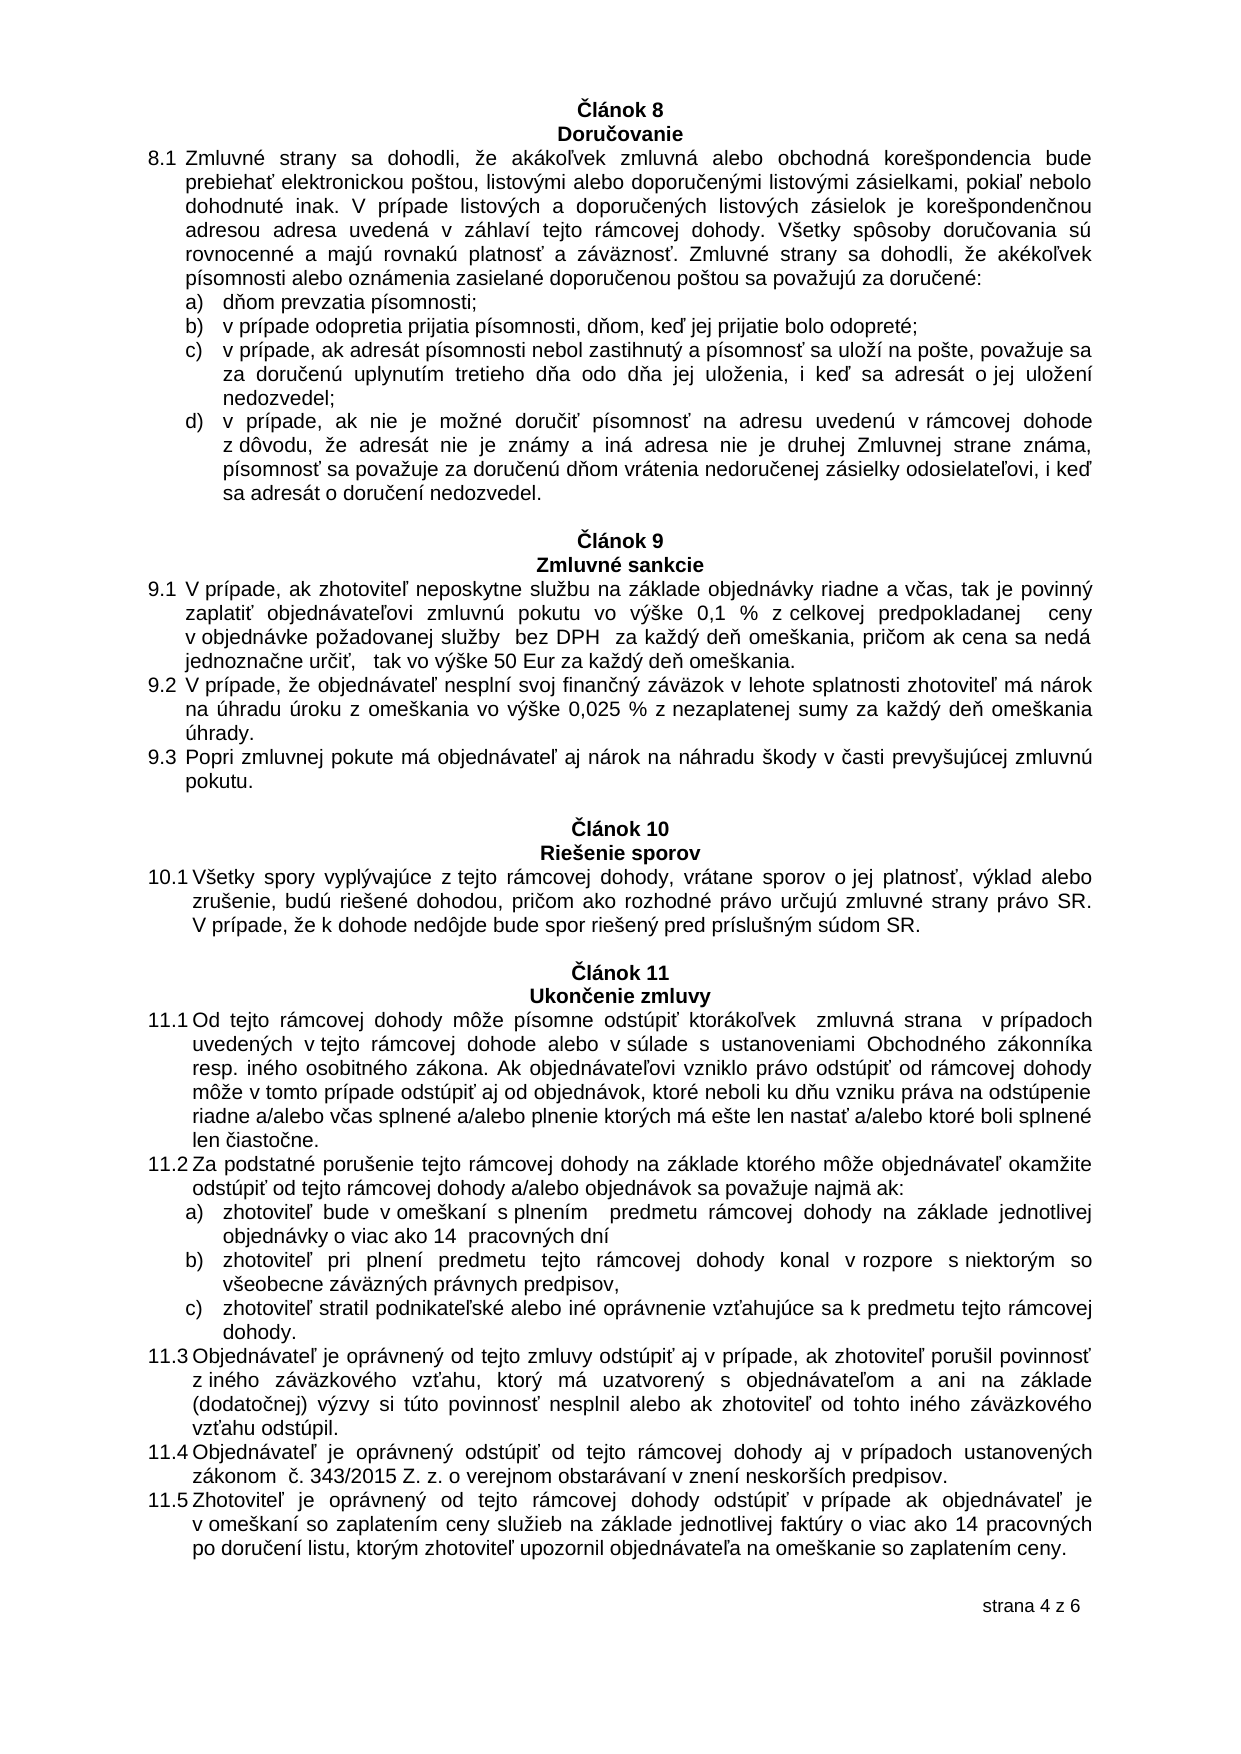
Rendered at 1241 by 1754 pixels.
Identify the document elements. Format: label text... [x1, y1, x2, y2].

text Článok 11 [148, 960, 1093, 984]
list Objednávateľ je oprávnený od tejto zmluvy odstúpiť aj v prípade, ak zhotoviteľ porušil povinnosť z iného záväzkového vzťahu, ktorý má uzatvorený s objednávateľom a ani na základe (dodatočnej) výzvy si túto povinnosť nesplnil alebo ak zhotoviteľ od tohto iného záväzkového vzťahu odstúpil. [148, 1344, 1093, 1439]
list v prípade, ak adresát písomnosti nebol zastihnutý a písomnosť sa uloží na pošte, považuje sa za doručenú uplynutím tretieho dňa odo dňa jej uloženia, i keď sa adresát o jej uložení nedozvedel; [185, 337, 1093, 409]
text Ukončenie zmluvy [148, 984, 1093, 1008]
list v prípade, ak nie je možné doručiť písomnosť na adresu uvedenú v rámcovej dohode z dôvodu, že adresát nie je známy a iná adresa nie je druhej Zmluvnej strane známa, písomnosť sa považuje za doručenú dňom vrátenia nedoručenej zásielky odosielateľovi, i keď sa adresát o doručení nedozvedel. [185, 409, 1093, 505]
list Zmluvné strany sa dohodli, že akákoľvek zmluvná alebo obchodná korešpondencia bude prebiehať elektronickou poštou, listovými alebo doporučenými listovými zásielkami, pokiaľ nebolo dohodnuté inak. V prípade listových a doporučených listových zásielok je korešpondenčnou adresou adresa uvedená v záhlaví tejto rámcovej dohody. Všetky spôsoby doručovania sú rovnocenné a majú rovnakú platnosť a záväznosť. Zmluvné strany sa dohodli, že akékoľvek písomnosti alebo oznámenia zasielané doporučenou poštou sa považujú za doručené: [148, 146, 1093, 289]
text Doručovanie [148, 122, 1093, 146]
text Článok 9 [148, 529, 1093, 553]
text Článok 8 [148, 98, 1093, 122]
list Od tejto rámcovej dohody môže písomne odstúpiť ktorákoľvek zmluvná strana v prípadoch uvedených v tejto rámcovej dohode alebo v súlade s ustanoveniami Obchodného zákonníka resp. iného osobitného zákona. Ak objednávateľovi vzniklo právo odstúpiť od rámcovej dohody môže v tomto prípade odstúpiť aj od objednávok, ktoré neboli ku dňu vzniku práva na odstúpenie riadne a/alebo včas splnené a/alebo plnenie ktorých má ešte len nastať a/alebo ktoré boli splnené len čiastočne. [148, 1008, 1093, 1152]
list Všetky spory vyplývajúce z tejto rámcovej dohody, vrátane sporov o jej platnosť, výklad alebo zrušenie, budú riešené dohodou, pričom ako rozhodné právo určujú zmluvné strany právo SR. V prípade, že k dohode nedôjde bude spor riešený pred príslušným súdom SR. [148, 864, 1093, 936]
list zhotoviteľ stratil podnikateľské alebo iné oprávnenie vzťahujúce sa k predmetu tejto rámcovej dohody. [185, 1296, 1093, 1344]
list v prípade odopretia prijatia písomnosti, dňom, keď jej prijatie bolo odopreté; [185, 313, 1093, 337]
list Za podstatné porušenie tejto rámcovej dohody na základe ktorého môže objednávateľ okamžite odstúpiť od tejto rámcovej dohody a/alebo objednávok sa považuje najmä ak: [148, 1152, 1093, 1200]
text Článok 10 [148, 817, 1093, 841]
list V prípade, ak zhotoviteľ neposkytne službu na základe objednávky riadne a včas, tak je povinný zaplatiť objednávateľovi zmluvnú pokutu vo výške 0,1 % z celkovej predpokladanej ceny v objednávke požadovanej služby bez DPH za každý deň omeškania, pričom ak cena sa nedá jednoznačne určiť, tak vo výške 50 Eur za každý deň omeškania. [148, 577, 1093, 673]
list Popri zmluvnej pokute má objednávateľ aj nárok na náhradu škody v časti prevyšujúcej zmluvnú pokutu. [148, 745, 1093, 793]
text Zmluvné sankcie [148, 553, 1093, 577]
list Zhotoviteľ je oprávnený od tejto rámcovej dohody odstúpiť v prípade ak objednávateľ je v omeškaní so zaplatením ceny služieb na základe jednotlivej faktúry o viac ako 14 pracovných po doručení listu, ktorým zhotoviteľ upozornil objednávateľa na omeškanie so zaplatením ceny. [148, 1487, 1093, 1559]
list dňom prevzatia písomnosti; [185, 289, 1093, 313]
list zhotoviteľ pri plnení predmetu tejto rámcovej dohody konal v rozpore s niektorým so všeobecne záväzných právnych predpisov, [185, 1248, 1093, 1296]
list zhotoviteľ bude v omeškaní s plnením predmetu rámcovej dohody na základe jednotlivej objednávky o viac ako 14 pracovných dní [185, 1200, 1093, 1248]
text Riešenie sporov [148, 841, 1093, 864]
list Objednávateľ je oprávnený odstúpiť od tejto rámcovej dohody aj v prípadoch ustanovených zákonom č. 343/2015 Z. z. o verejnom obstarávaní v znení neskorších predpisov. [148, 1439, 1093, 1487]
list V prípade, že objednávateľ nesplní svoj finančný záväzok v lehote splatnosti zhotoviteľ má nárok na úhradu úroku z omeškania vo výške 0,025 % z nezaplatenej sumy za každý deň omeškania úhrady. [148, 673, 1093, 745]
